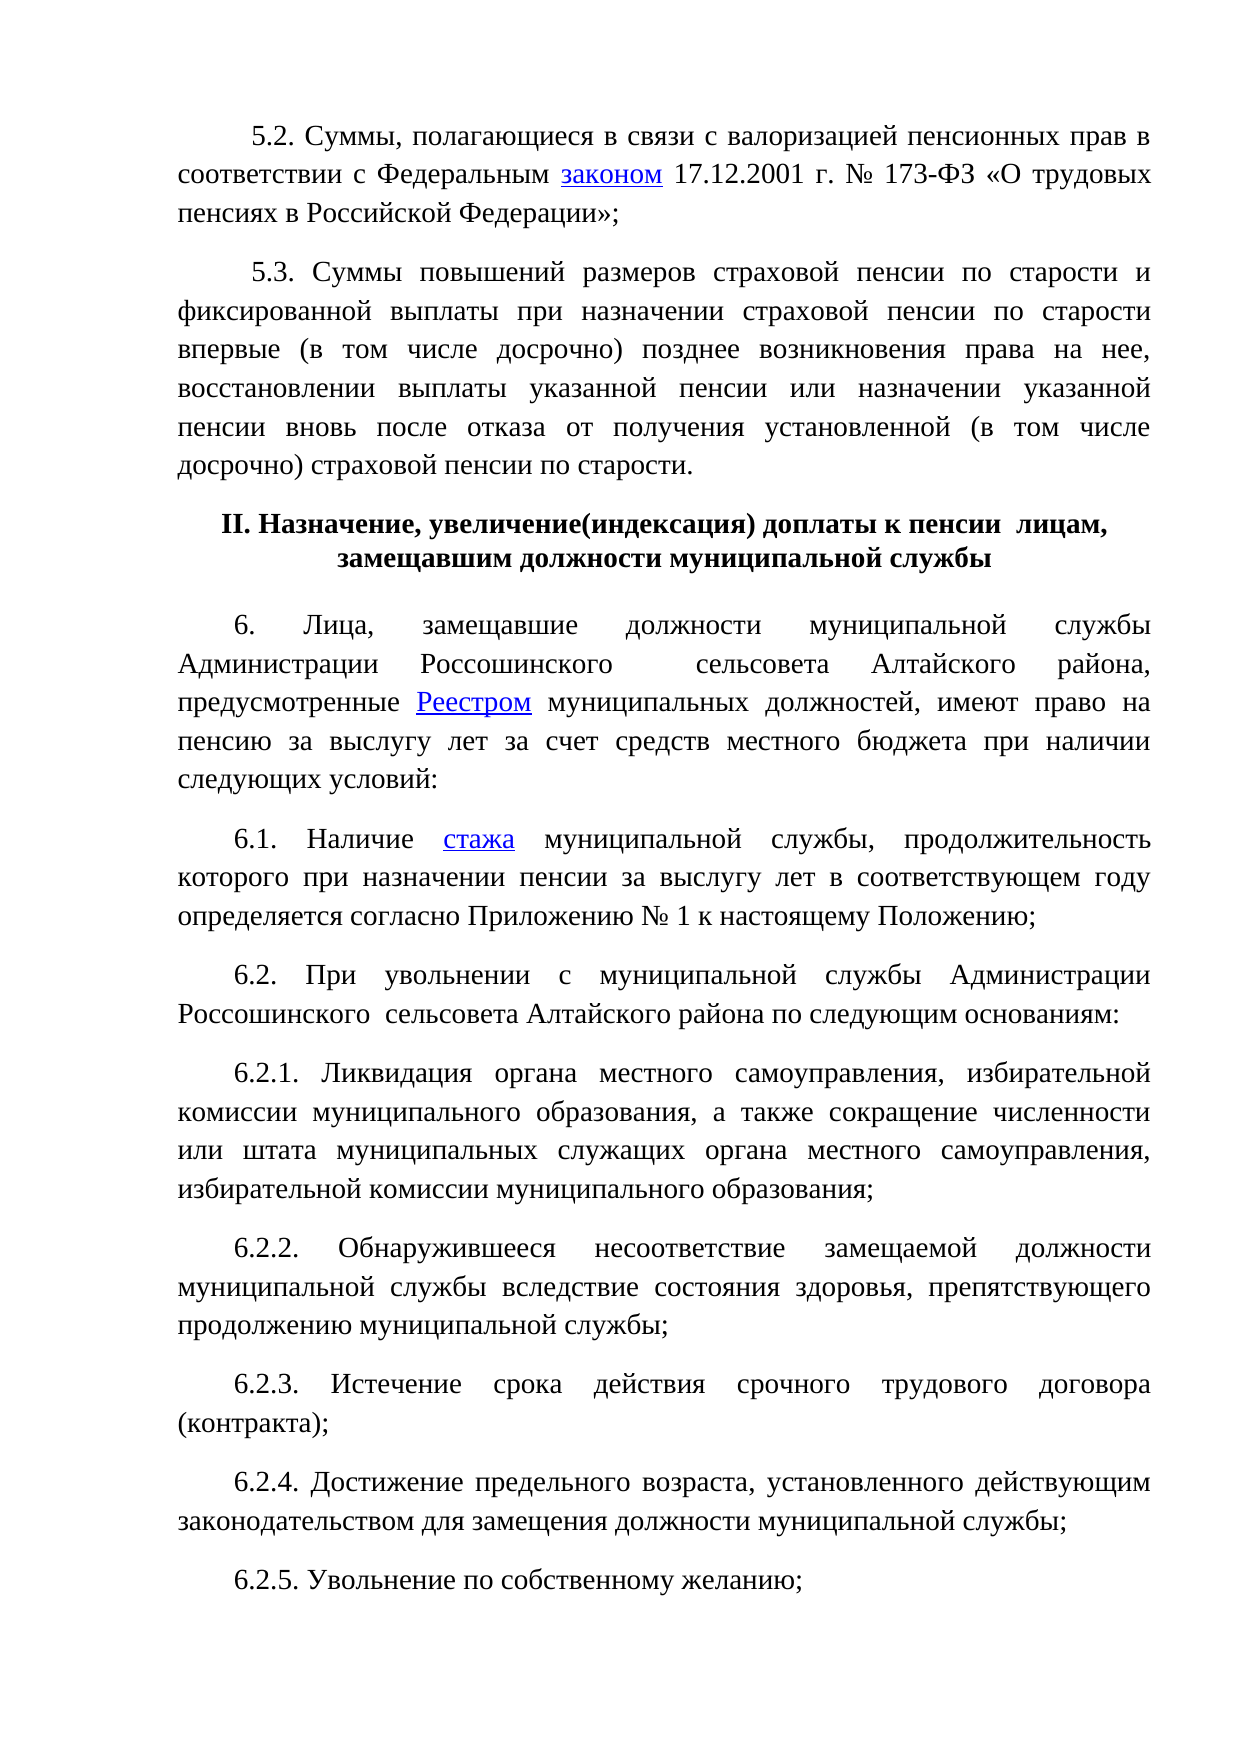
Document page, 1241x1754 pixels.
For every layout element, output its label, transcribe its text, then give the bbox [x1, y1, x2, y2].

text 6.2.2. Обнаружившееся несоответствие замещаемой должности муниципальной службы вследствие состояния здоровья, препятствующего продолжению муниципальной службы; [177, 1230, 1152, 1341]
text 6.2.3. Истечение срока действия срочного трудового договора (контракта); [177, 1367, 1152, 1439]
text 6.2. При увольнении с муниципальной службы Администрации Россошинского сельсовета Алтайского района по следующим основаниям: [177, 957, 1152, 1029]
text 6.2.4. Достижение предельного возраста, установленного действующим законодательством для замещения должности муниципальной службы; [177, 1464, 1152, 1537]
text 5.3. Суммы повышений размеров страховой пенсии по старости и фиксированной выплаты при назначении страховой пенсии по старости впервые (в том числе досрочно) позднее возникновения права на нее, восстановлении выплаты указанной пенсии или назначении указанной пенсии вновь после отказа от получения установленной (в том числе досрочно) страховой пенсии по старости. [177, 254, 1152, 481]
text 6.2.1. Ликвидация органа местного самоуправления, избирательной комиссии муниципального образования, а также сокращение численности или штата муниципальных служащих органа местного самоуправления, избирательной комиссии муниципального образования; [177, 1055, 1152, 1204]
text 6.1. Наличие стажа муниципальной службы, продолжительность которого при назначении пенсии за выслугу лет в соответствующем году определяется согласно Приложению № 1 к настоящему Положению; [177, 821, 1152, 931]
text 6. Лица, замещавшие должности муниципальной службы Администрации Россошинского сельсовета Алтайского района, предусмотренные Реестром муниципальных должностей, имеют право на пенсию за выслугу лет за счет средств местного бюджета при наличии следующих условий: [177, 607, 1152, 795]
text II. Назначение, увеличение(индексация) доплаты к пенсии лицам, замещавшим должности муниципальной службы [177, 507, 1152, 574]
text 5.2. Суммы, полагающиеся в связи с валоризацией пенсионных прав в соответствии с Федеральным законом 17.12.2001 г. № 173-ФЗ «О трудовых пенсиях в Российской Федерации»; [177, 118, 1152, 229]
text 6.2.5. Увольнение по собственному желанию; [177, 1562, 1152, 1596]
